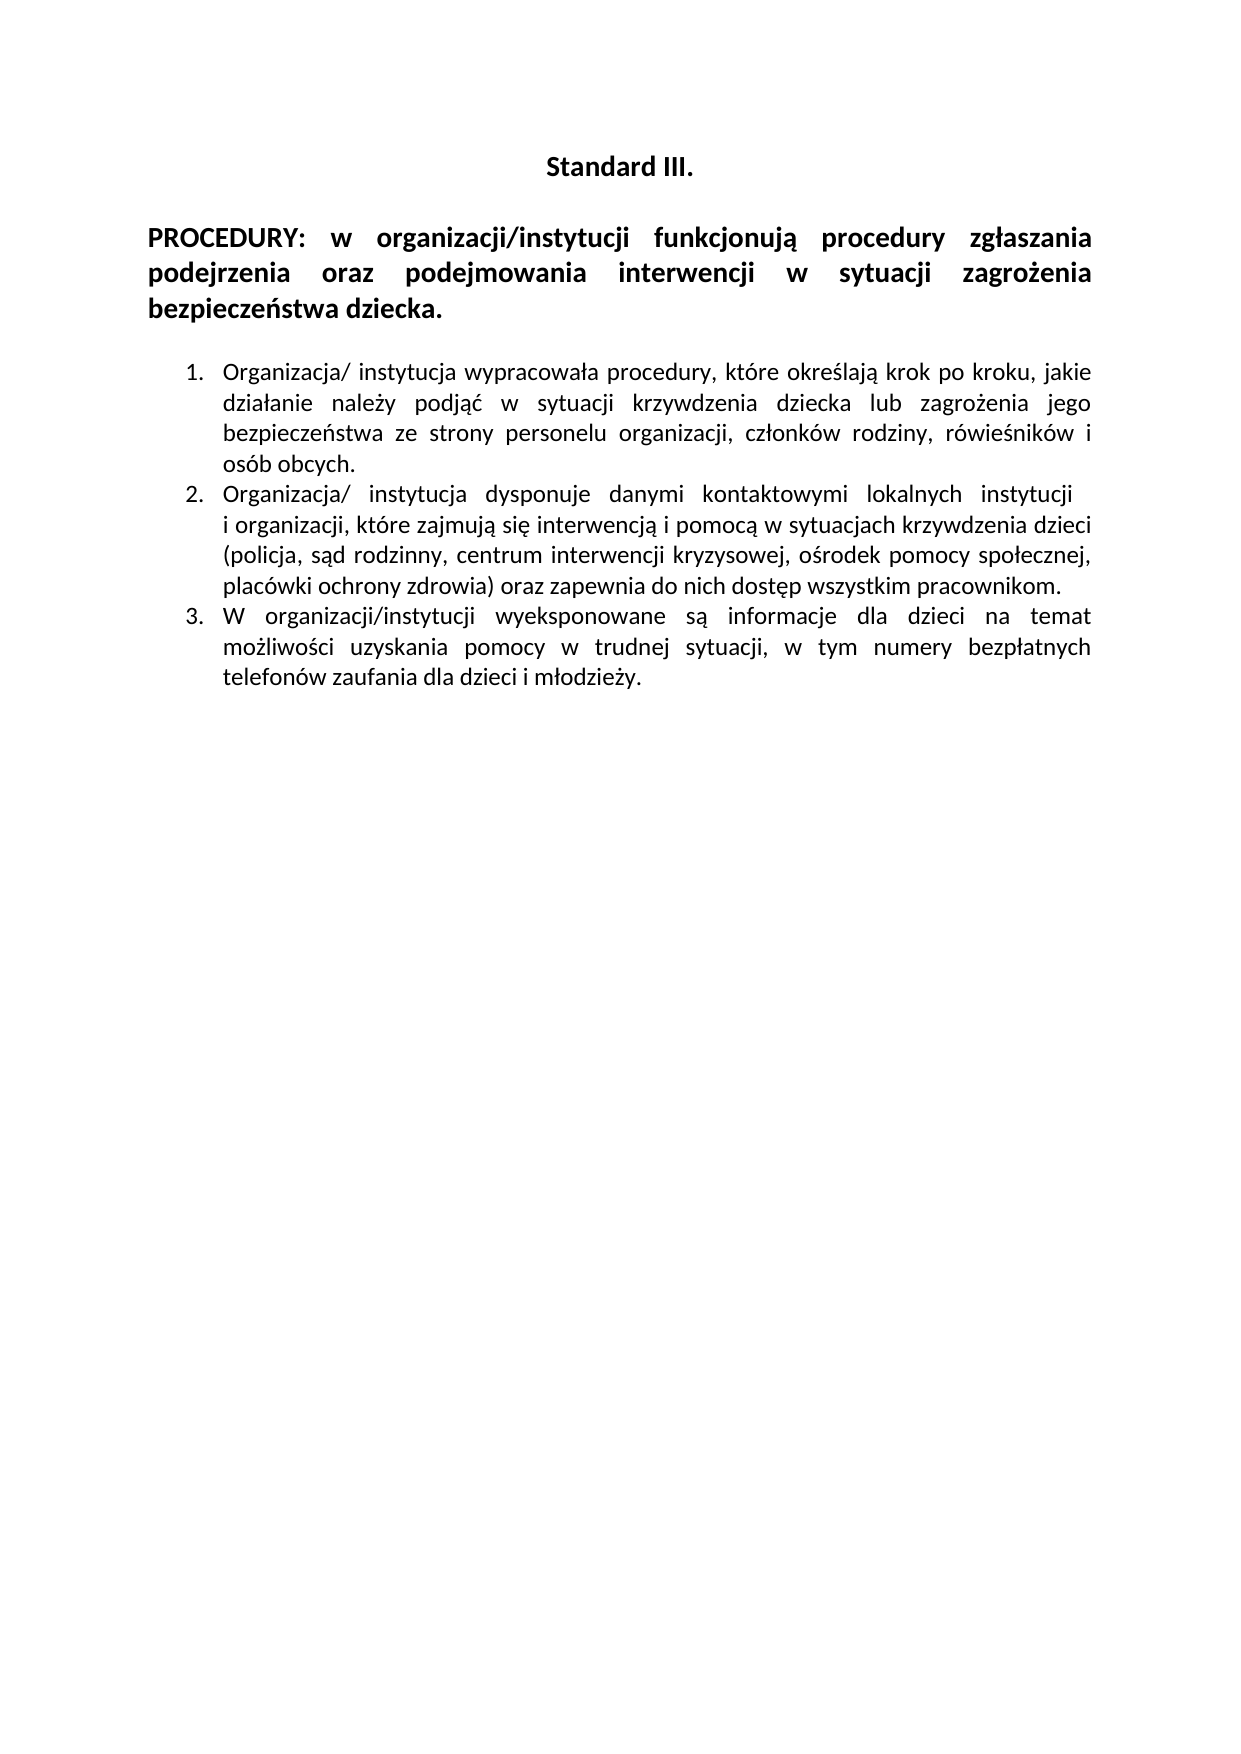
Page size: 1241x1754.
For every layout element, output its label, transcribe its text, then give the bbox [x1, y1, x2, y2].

text PROCEDURY: w organizacji/instytucji funkcjonują procedury zgłaszania podejrzenia oraz podejmowania interwencji w sytuacji zagrożenia bezpieczeństwa dziecka. [148, 219, 1093, 326]
list Organizacja/ instytucja dysponuje danymi kontaktowymi lokalnych instytucji i organizacji, które zajmują się interwencją i pomocą w sytuacjach krzywdzenia dzieci (policja, sąd rodzinny, centrum interwencji kryzysowej, ośrodek pomocy społecznej, placówki ochrony zdrowia) oraz zapewnia do nich dostęp wszystkim pracownikom. [185, 478, 1093, 600]
text Standard III. [148, 148, 1093, 183]
list Organizacja/ instytucja wypracowała procedury, które określają krok po kroku, jakie działanie należy podjąć w sytuacji krzywdzenia dziecka lub zagrożenia jego bezpieczeństwa ze strony personelu organizacji, członków rodziny, rówieśników i osób obcych. [185, 356, 1093, 478]
list W organizacji/instytucji wyeksponowane są informacje dla dzieci na temat możliwości uzyskania pomocy w trudnej sytuacji, w tym numery bezpłatnych telefonów zaufania dla dzieci i młodzieży. [185, 600, 1093, 692]
